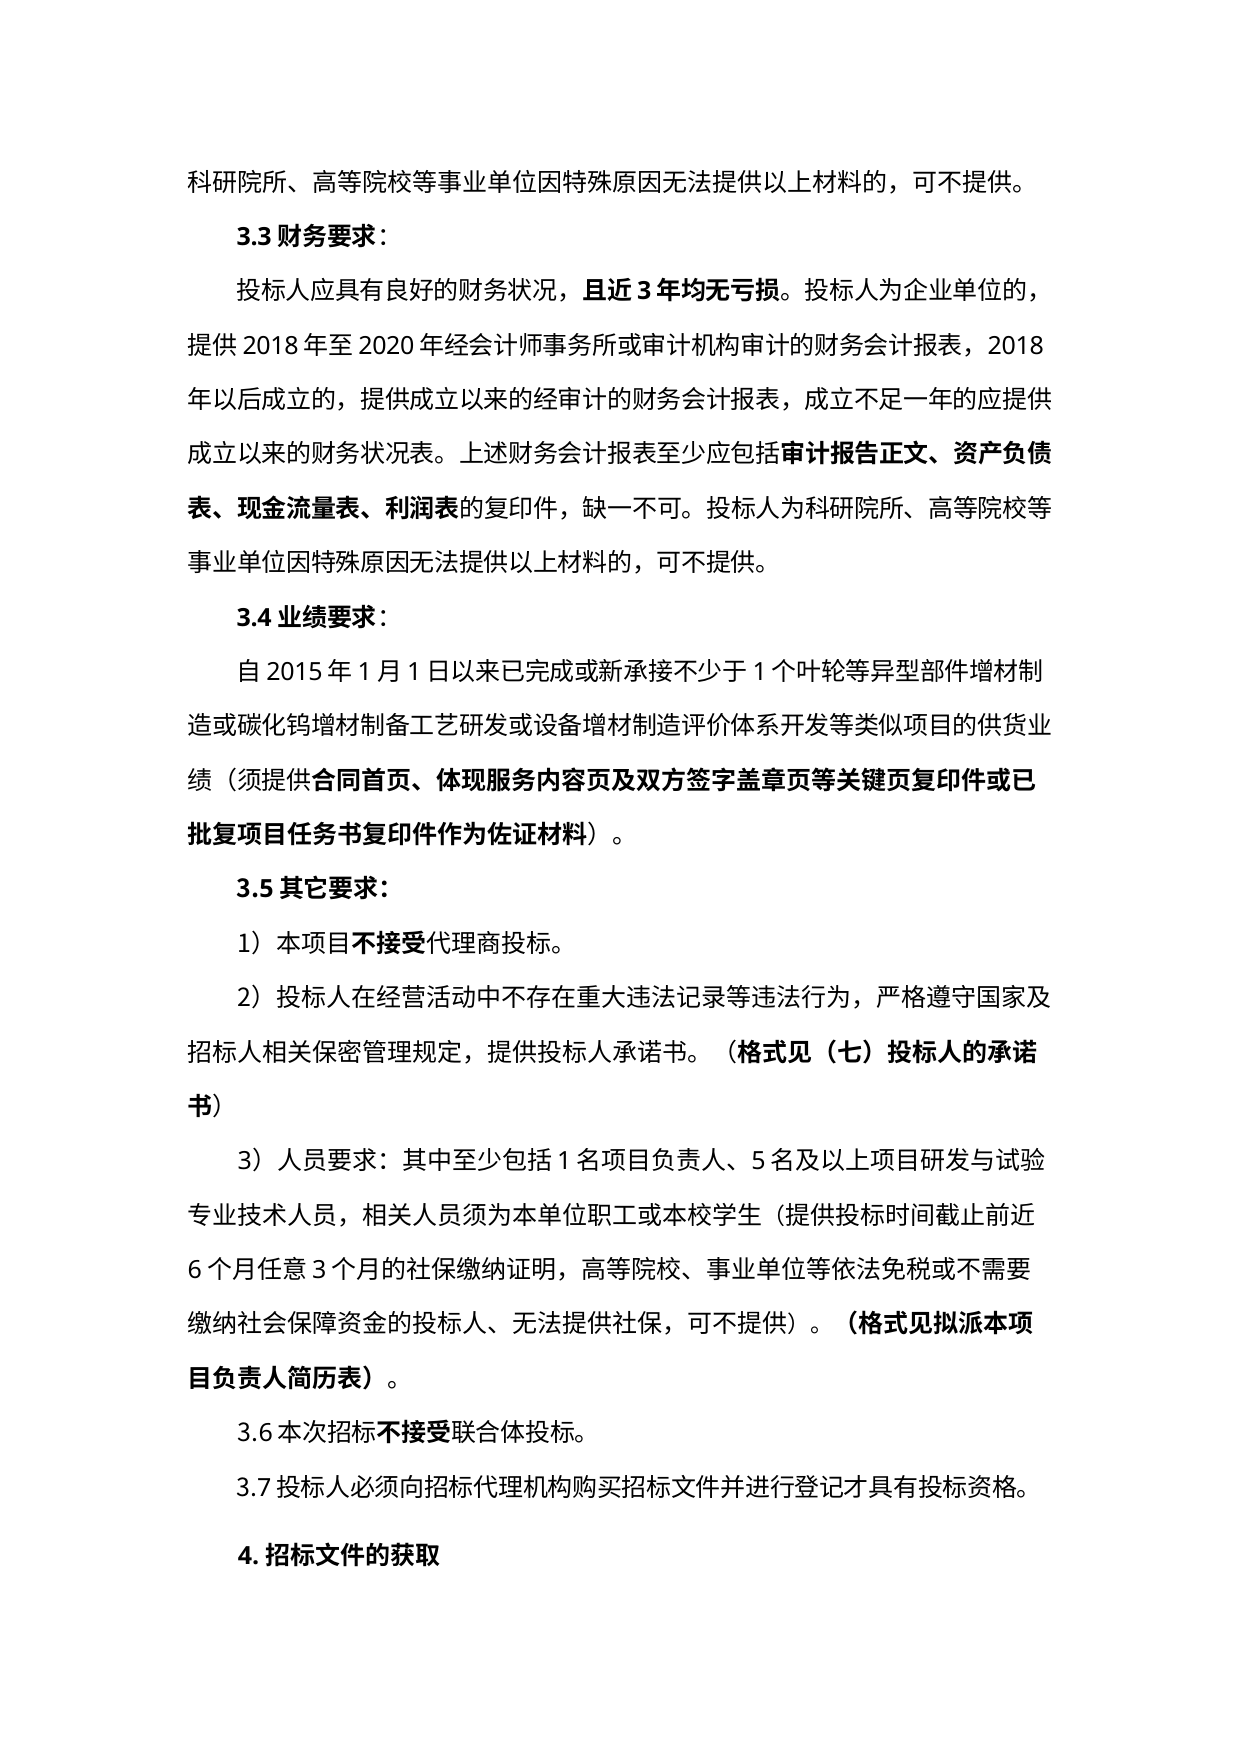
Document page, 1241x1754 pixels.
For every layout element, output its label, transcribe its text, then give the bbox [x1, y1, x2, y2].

text 4. 招标文件的获取 [187, 1521, 1053, 1586]
text 3）人员要求：其中至少包括1名项目负责人、5名及以上项目研发与试验专业技术人员，相关人员须为本单位职工或本校学生（提供投标时间截止前近6个月任意3个月的社保缴纳证明，高等院校、事业单位等依法免税或不需要缴纳社会保障资金的投标人、无法提供社保，可不提供）。（格式见拟派本项目负责人简历表）。 [187, 1141, 1053, 1394]
text 3.7投标人必须向招标代理机构购买招标文件并进行登记才具有投标资格。 [187, 1467, 1053, 1503]
text 3.4 业绩要求： [187, 597, 1053, 633]
text 3.3 财务要求： [187, 216, 1053, 253]
text 自2015年1月1日以来已完成或新承接不少于1个叶轮等异型部件增材制造或碳化钨增材制备工艺研发或设备增材制造评价体系开发等类似项目的供货业绩（须提供合同首页、体现服务内容页及双方签字盖章页等关键页复印件或已批复项目任务书复印件作为佐证材料）。 [187, 651, 1053, 851]
text 2）投标人在经营活动中不存在重大违法记录等违法行为，严格遵守国家及招标人相关保密管理规定，提供投标人承诺书。（格式见（七）投标人的承诺书） [187, 978, 1053, 1123]
text 3.6本次招标不接受联合体投标。 [187, 1413, 1053, 1449]
text 投标人应具有良好的财务状况，且近3年均无亏损。投标人为企业单位的，提供2018年至2020年经会计师事务所或审计机构审计的财务会计报表，2018年以后成立的，提供成立以来的经审计的财务会计报表，成立不足一年的应提供成立以来的财务状况表。上述财务会计报表至少应包括审计报告正文、资产负债表、现金流量表、利润表的复印件，缺一不可。投标人为科研院所、高等院校等事业单位因特殊原因无法提供以上材料的，可不提供。 [187, 271, 1053, 579]
text 3.5 其它要求： [187, 869, 1053, 905]
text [187, 162, 1053, 198]
text 1）本项目不接受代理商投标。 [187, 923, 1053, 959]
